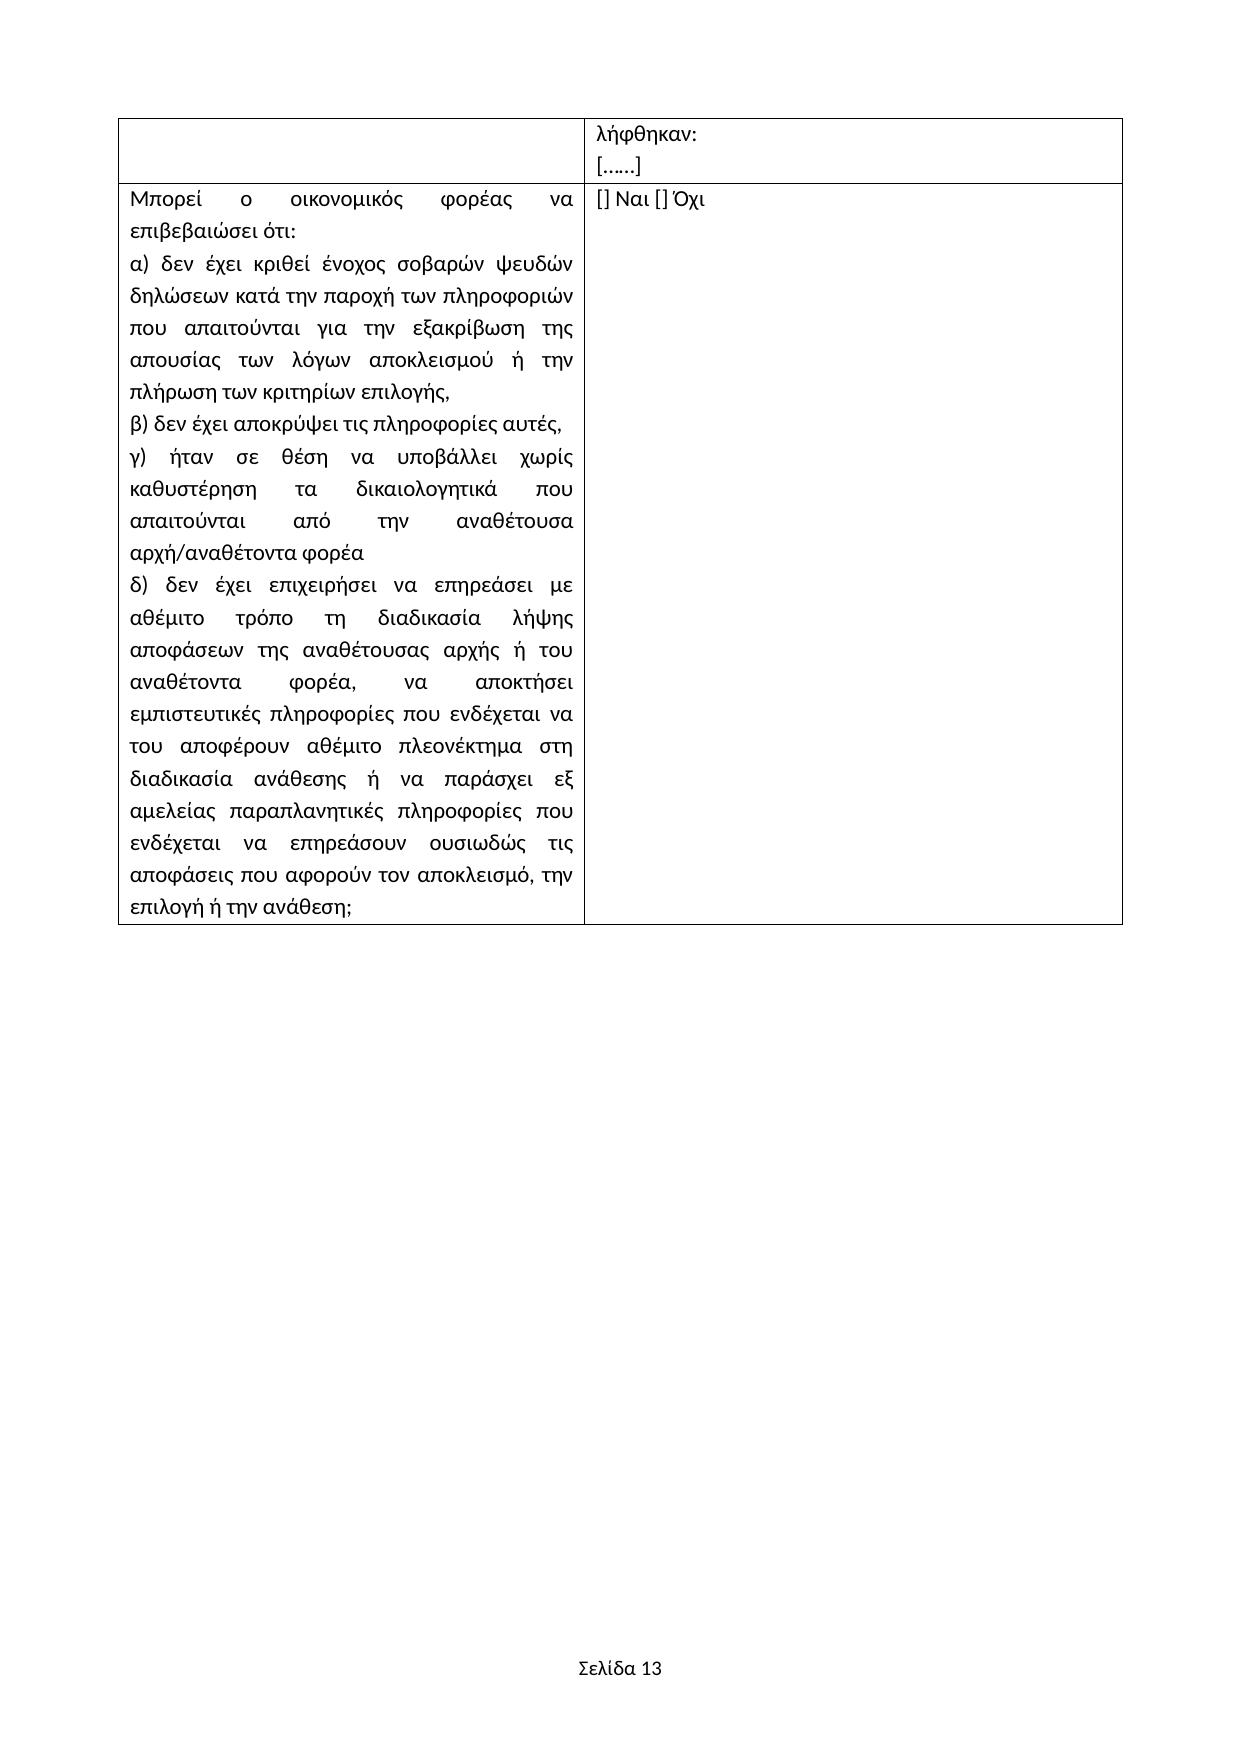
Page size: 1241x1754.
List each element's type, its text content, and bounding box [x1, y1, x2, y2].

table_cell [585, 119, 1122, 183]
table_cell Μπορεί ο οικονομικός φορέας να επιβεβαιώσει ότι: α) δεν έχει κριθεί ένοχος σοβαρών ψευδών δηλώσεων κατά την παροχή των πληροφοριών που απαιτούνται για την εξακρίβωση της απουσίας των λόγων αποκλεισμού ή την πλήρωση των κριτηρίων επιλογής, β) δεν έχει αποκρύψει τις πληροφορίες αυτές, γ) ήταν σε θέση να υποβάλλει χωρίς καθυστέρηση τα δικαιολογητικά που απαιτούνται από την αναθέτουσα αρχή/αναθέτοντα φορέα δ) δεν έχει επιχειρήσει να επηρεάσει με αθέμιτο τρόπο τη διαδικασία λήψης αποφάσεων της αναθέτουσας αρχής ή του αναθέτοντα φορέα, να αποκτήσει εμπιστευτικές πληροφορίες που ενδέχεται να του αποφέρουν αθέμιτο πλεονέκτημα στη διαδικασία ανάθεσης ή να παράσχει εξ αμελείας παραπλανητικές πληροφορίες που ενδέχεται να επηρεάσουν ουσιωδώς τις αποφάσεις που αφορούν τον αποκλεισμό, την επιλογή ή την ανάθεση; [119, 184, 584, 924]
table_cell [] Ναι [] Όχι [585, 184, 1122, 924]
